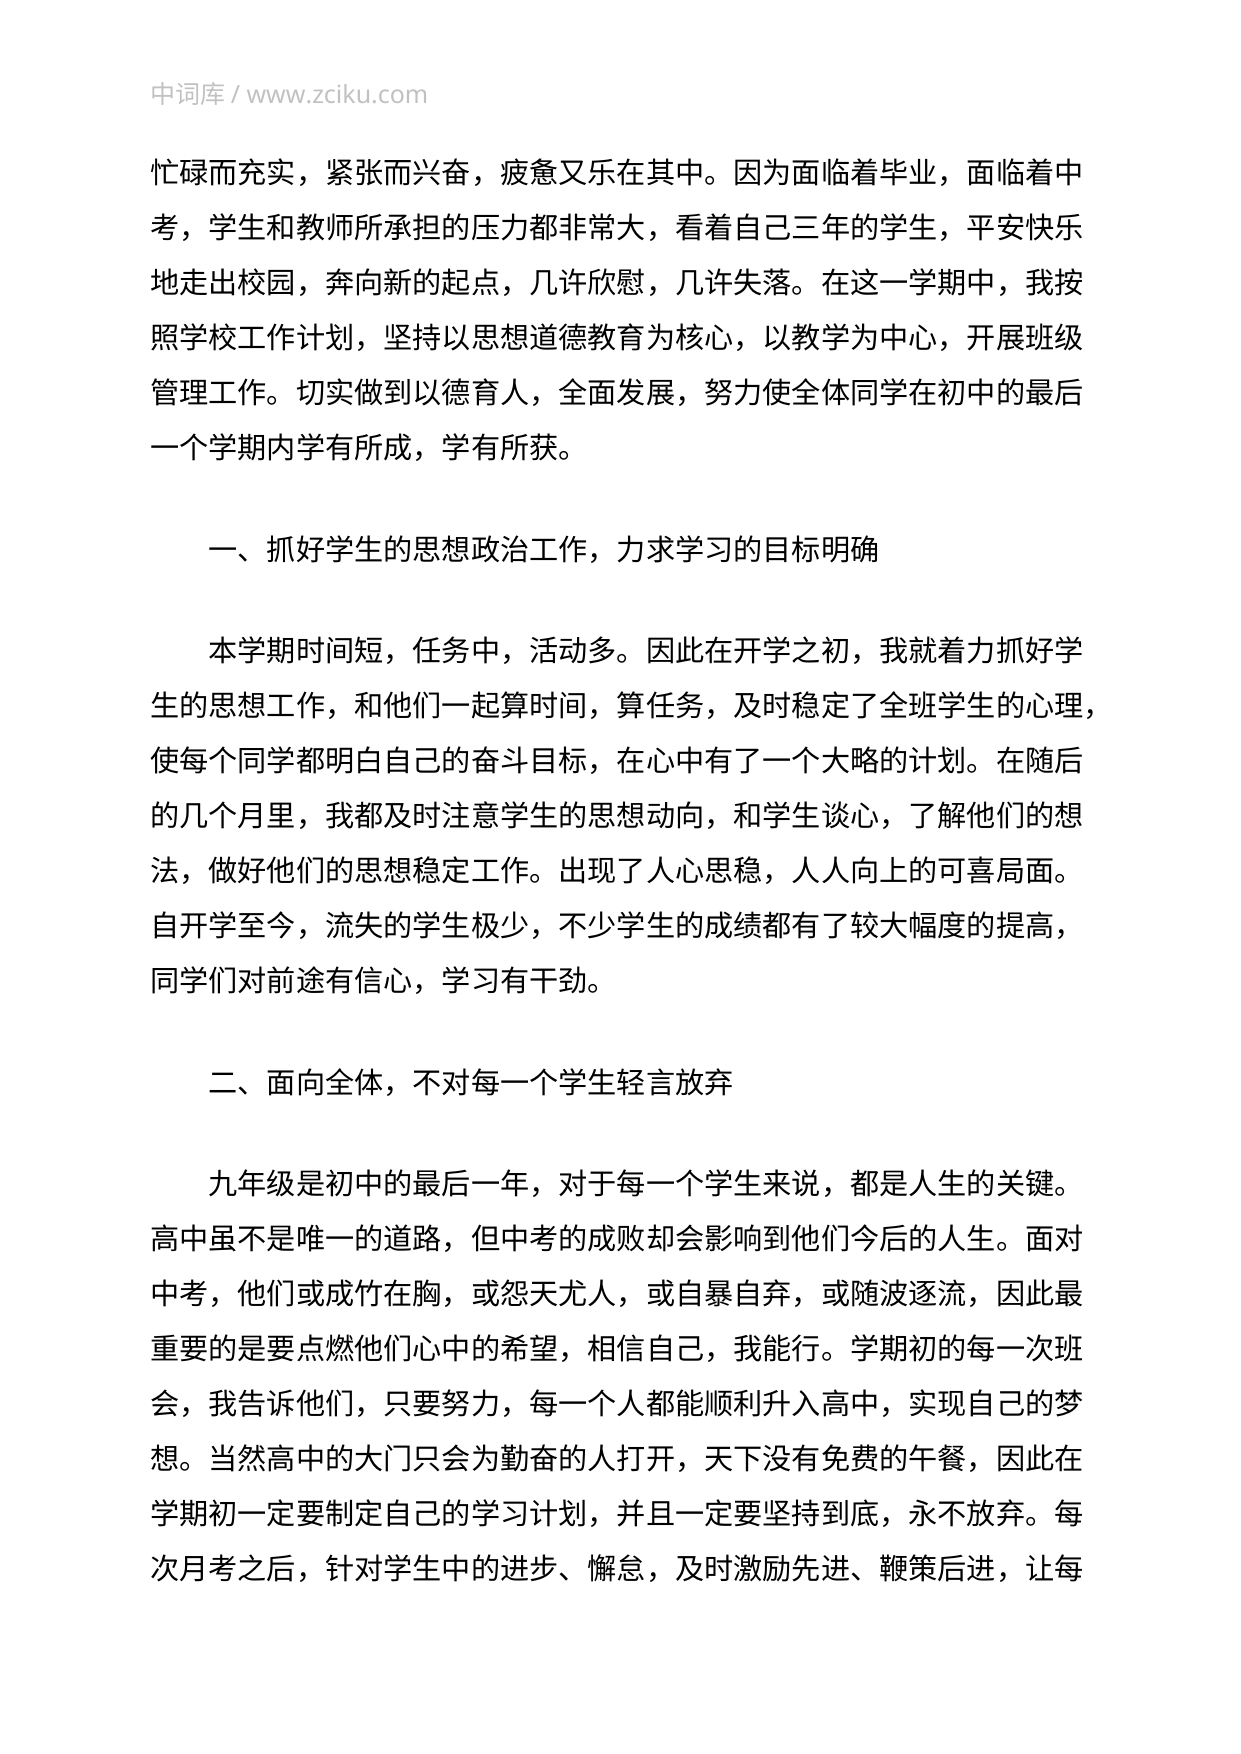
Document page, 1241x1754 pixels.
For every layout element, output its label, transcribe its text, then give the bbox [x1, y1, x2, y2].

text 一、抓好学生的思想政治工作，力求学习的目标明确 [150, 526, 1090, 568]
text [150, 1161, 1090, 1587]
text 本学期时间短，任务中，活动多。因此在开学之初，我就着力抓好学生的思想工作，和他们一起算时间，算任务，及时稳定了全班学生的心理，使每个同学都明白自己的奋斗目标，在心中有了一个大略的计划。在随后的几个月里，我都及时注意学生的思想动向，和学生谈心，了解他们的想法，做好他们的思想稳定工作。出现了人心思稳，人人向上的可喜局面。自开学至今，流失的学生极少，不少学生的成绩都有了较大幅度的提高，同学们对前途有信心，学习有干劲。 [150, 628, 1090, 1000]
text 二、面向全体，不对每一个学生轻言放弃 [150, 1059, 1090, 1101]
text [150, 150, 1090, 467]
